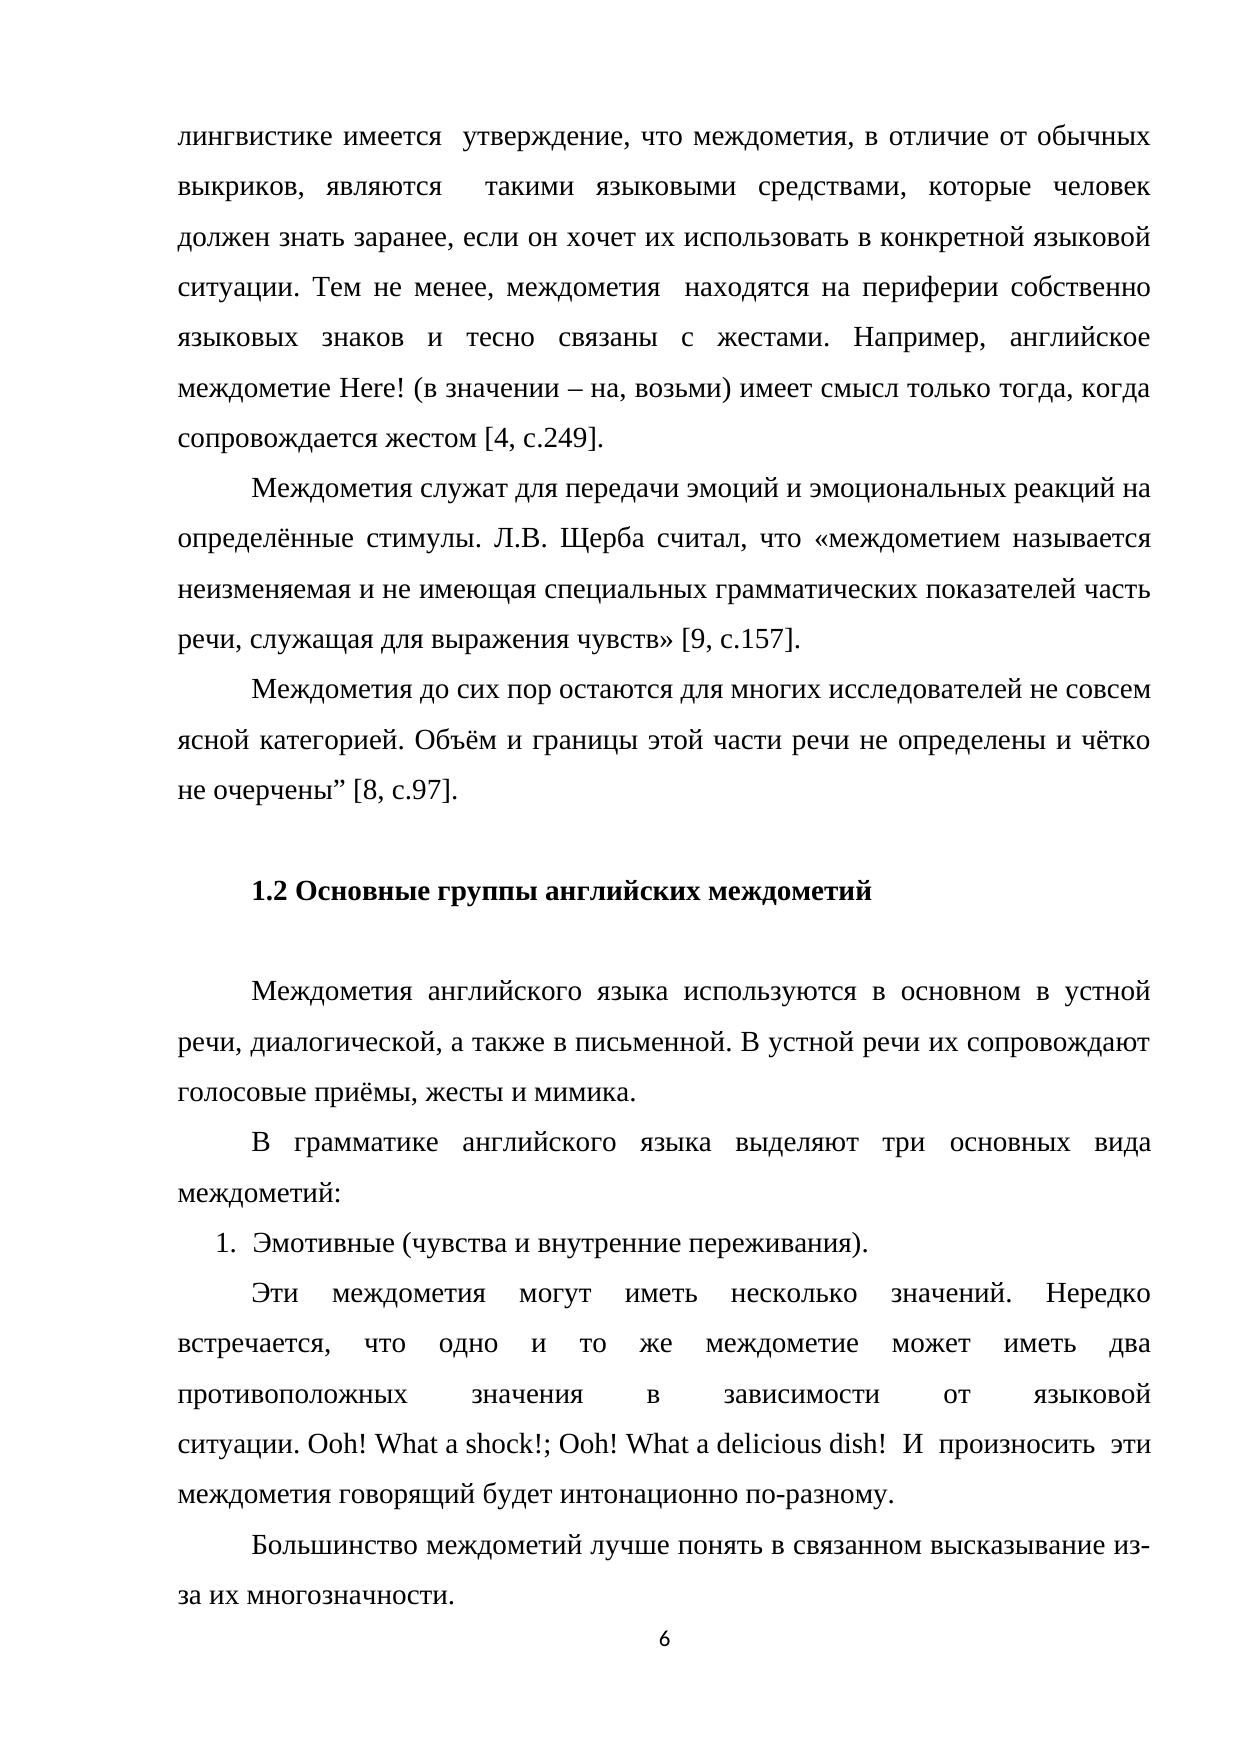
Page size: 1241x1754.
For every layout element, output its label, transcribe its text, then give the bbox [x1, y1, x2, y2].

text В грамматике английского языка выделяют три основных вида междометий: [177, 1124, 1152, 1208]
list Эмотивные (чувства и внутренние переживания). [215, 1225, 1152, 1258]
text Эти междометия могут иметь несколько значений. Нередко встречается, что одно и то же междометие может иметь два противоположных значения в зависимости от языковой ситуации. Ooh! What a shock!; Ooh! What a delicious dish! И произносить эти междометия говорящий будет интонационно по-разному. [177, 1275, 1152, 1510]
text Большинство междометий лучше понять в связанном высказывание из-за их многозначности. [177, 1527, 1152, 1611]
text 1.2 Основные группы английских междометий [177, 873, 1152, 906]
text Междометия английского языка используются в основном в устной речи, диалогической, а также в письменной. В устной речи их сопровождают голосовые приёмы, жесты и мимика. [177, 973, 1152, 1108]
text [177, 118, 1152, 453]
text Междометия до сих пор остаются для многих исследователей не совсем ясной категорией. Объём и границы этой части речи не определены и чётко не очерчены” [8, с.97]. [177, 672, 1152, 806]
text Междометия служат для передачи эмоций и эмоциональных реакций на определённые стимулы. Л.В. Щерба считал, что «междометием называется неизменяемая и не имеющая специальных грамматических показателей часть речи, служащая для выражения чувств» [9, с.157]. [177, 470, 1152, 655]
